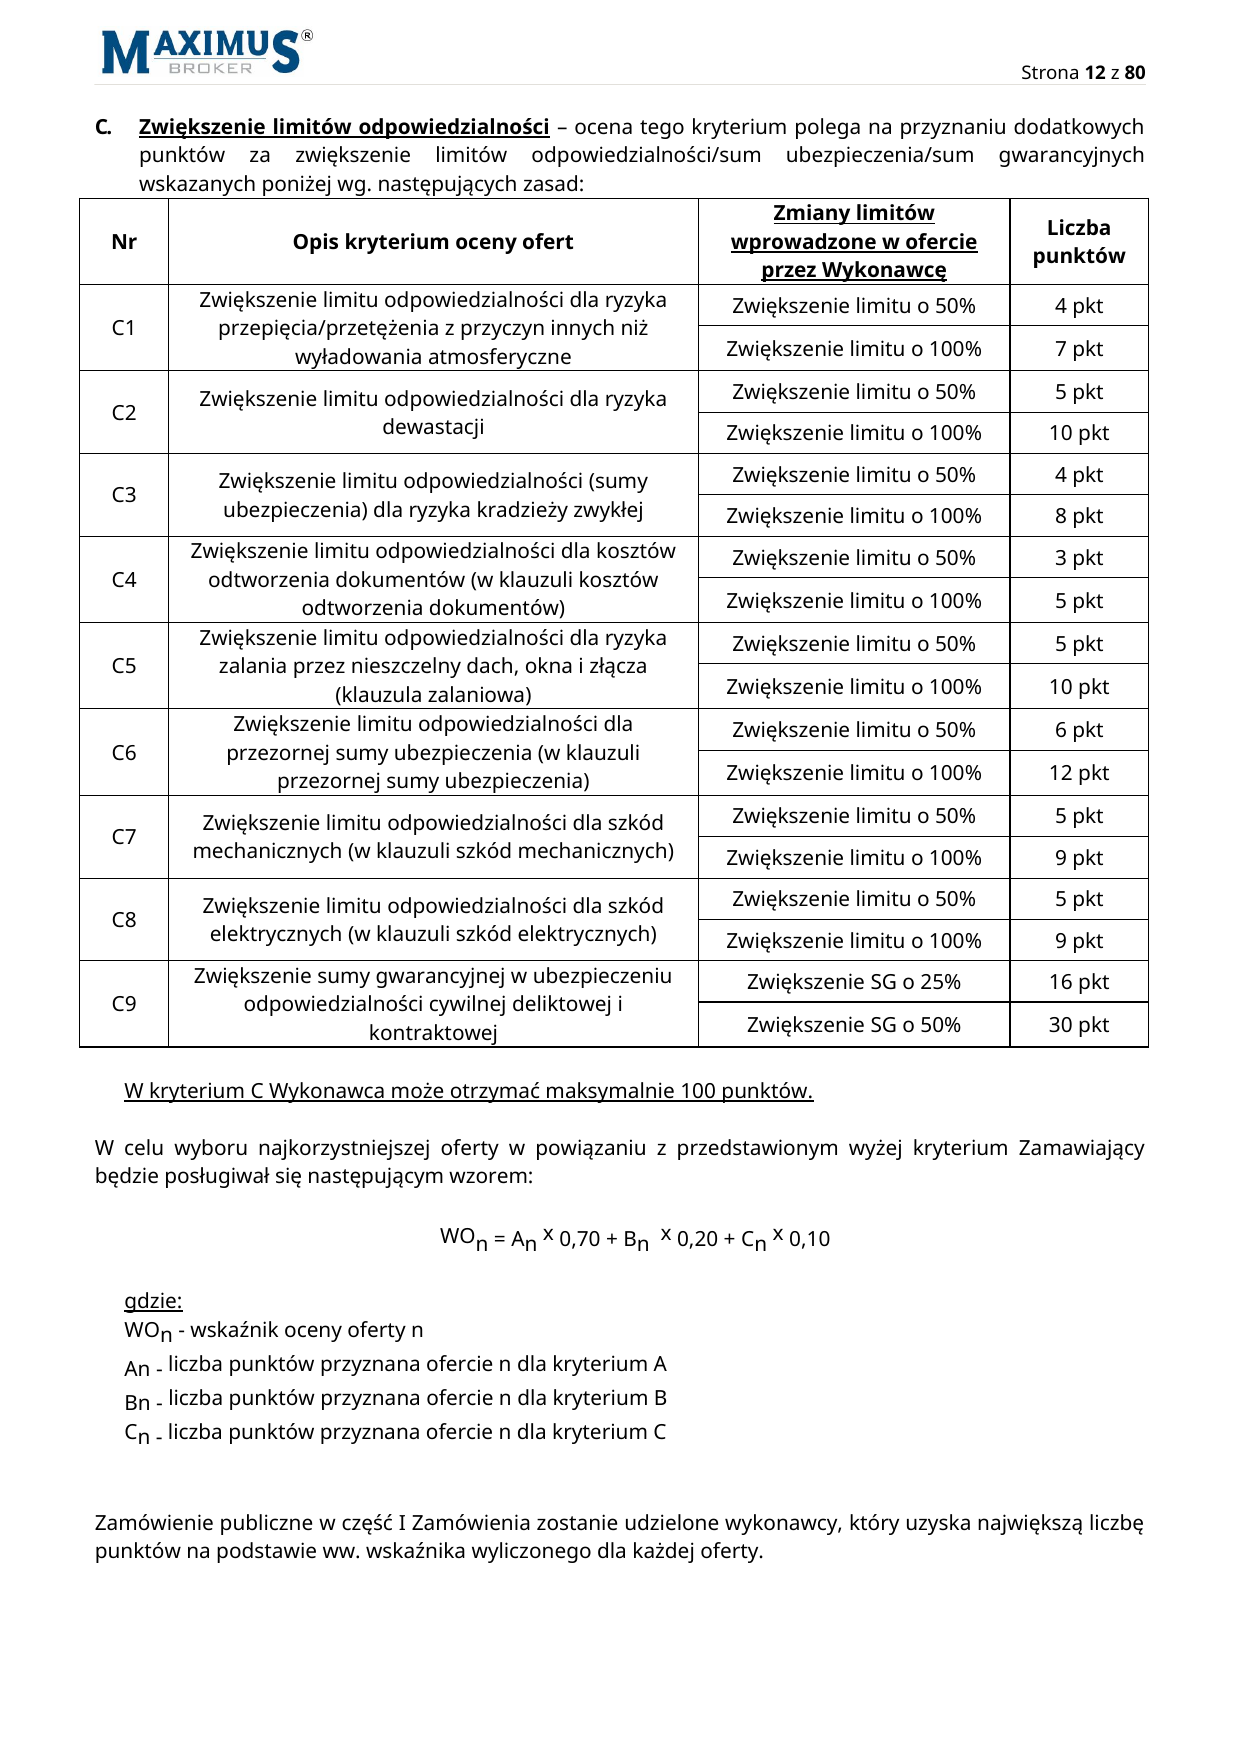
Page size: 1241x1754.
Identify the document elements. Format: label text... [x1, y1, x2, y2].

table_cell C2 [80, 371, 168, 453]
table_cell Zwiększenie limitu o 50% [699, 285, 1009, 325]
table_cell 6 pkt [1011, 709, 1148, 750]
text Bn - liczba punktów przyznana ofercie n dla kryterium B [124, 1383, 1146, 1417]
text gdzie: [124, 1286, 1146, 1315]
table_cell Zwiększenie limitu odpowiedzialności dla ryzyka dewastacji [169, 371, 698, 453]
table_cell Zwiększenie sumy gwarancyjnej w ubezpieczeniu odpowiedzialności cywilnej deliktowej i kontraktowej [169, 961, 698, 1046]
list Zwiększenie limitów odpowiedzialności – ocena tego kryterium polega na przyznaniu dodatkowych punktów za zwiększenie limitów odpowiedzialności/sum ubezpieczenia/sum gwarancyjnych wskazanych poniżej wg. następujących zasad: [94, 112, 1146, 197]
table_cell Zwiększenie limitu o 50% [699, 454, 1009, 494]
table_cell Zwiększenie limitu o 100% [699, 495, 1009, 536]
table_cell 10 pkt [1011, 664, 1148, 708]
table_cell 3 pkt [1011, 537, 1148, 577]
table_cell Zwiększenie limitu odpowiedzialności dla szkód mechanicznych (w klauzuli szkód mechanicznych) [169, 796, 698, 877]
table_cell C8 [80, 879, 168, 960]
table_cell Zwiększenie limitu o 100% [699, 578, 1009, 622]
text An - liczba punktów przyznana ofercie n dla kryterium A [124, 1349, 1146, 1383]
table_cell 7 pkt [1011, 326, 1148, 370]
table_cell 5 pkt [1011, 796, 1148, 836]
table_cell 5 pkt [1011, 879, 1148, 919]
text Zamówienie publiczne w część I Zamówienia zostanie udzielone wykonawcy, który uzyska największą liczbę punktów na podstawie ww. wskaźnika wyliczonego dla każdej oferty. [94, 1508, 1146, 1565]
table_cell C3 [80, 454, 168, 536]
table_cell Zwiększenie limitu odpowiedzialności (sumy ubezpieczenia) dla ryzyka kradzieży zwykłej [169, 454, 698, 536]
table_cell Zwiększenie limitu o 100% [699, 326, 1009, 370]
table_cell Zwiększenie limitu o 50% [699, 623, 1009, 663]
table_cell C9 [80, 961, 168, 1046]
table_cell Zwiększenie SG o 25% [699, 961, 1009, 1001]
table_cell 30 pkt [1011, 1003, 1148, 1046]
text W kryterium C Wykonawca może otrzymać maksymalnie 100 punktów. [124, 1076, 1146, 1104]
table_cell Zwiększenie limitu o 50% [699, 796, 1009, 836]
table_cell 8 pkt [1011, 495, 1148, 536]
table_cell 12 pkt [1011, 751, 1148, 795]
table_cell Zwiększenie limitu odpowiedzialności dla kosztów odtworzenia dokumentów (w klauzuli kosztów odtworzenia dokumentów) [169, 537, 698, 622]
table_cell C5 [80, 623, 168, 708]
table_cell 9 pkt [1011, 920, 1148, 960]
table_cell C6 [80, 709, 168, 795]
table_cell Zwiększenie limitu o 100% [699, 920, 1009, 960]
text Cn - liczba punktów przyznana ofercie n dla kryterium C [124, 1417, 1146, 1451]
table_cell Zwiększenie limitu o 50% [699, 879, 1009, 919]
picture [97, 26, 318, 77]
table_cell Zwiększenie limitu o 50% [699, 709, 1009, 750]
table_cell Zwiększenie limitu o 50% [699, 371, 1009, 412]
table_cell C1 [80, 285, 168, 370]
table_cell Zwiększenie limitu odpowiedzialności dla ryzyka przepięcia/przetężenia z przyczyn innych niż wyładowania atmosferyczne [169, 285, 698, 370]
text WOn = An x 0,70 + Bn x 0,20 + Cn x 0,10 [124, 1218, 1146, 1258]
table_cell 16 pkt [1011, 961, 1148, 1001]
text W celu wyboru najkorzystniejszej oferty w powiązaniu z przedstawionym wyżej kryterium Zamawiający będzie posługiwał się następującym wzorem: [94, 1133, 1146, 1190]
table_header Liczba punktów [1011, 199, 1148, 284]
table_cell Zwiększenie limitu o 100% [699, 413, 1009, 453]
table_cell 5 pkt [1011, 623, 1148, 663]
table_cell 4 pkt [1011, 285, 1148, 325]
table_cell 4 pkt [1011, 454, 1148, 494]
table_cell Zwiększenie limitu o 100% [699, 664, 1009, 708]
table_cell Zwiększenie limitu o 100% [699, 837, 1009, 877]
table_header Opis kryterium oceny ofert [169, 199, 698, 284]
table_cell Zwiększenie limitu odpowiedzialności dla szkód elektrycznych (w klauzuli szkód elektrycznych) [169, 879, 698, 960]
table_cell 5 pkt [1011, 371, 1148, 412]
table_header Zmiany limitów wprowadzone w ofercie przez Wykonawcę [699, 199, 1009, 284]
table_cell Zwiększenie limitu odpowiedzialności dla przezornej sumy ubezpieczenia (w klauzuli przezornej sumy ubezpieczenia) [169, 709, 698, 795]
table_cell Zwiększenie limitu odpowiedzialności dla ryzyka zalania przez nieszczelny dach, okna i złącza (klauzula zalaniowa) [169, 623, 698, 708]
text WOn - wskaźnik oceny oferty n [124, 1315, 1146, 1349]
table_cell C7 [80, 796, 168, 877]
table_cell Zwiększenie limitu o 50% [699, 537, 1009, 577]
table_cell Zwiększenie limitu o 100% [699, 751, 1009, 795]
table_cell 9 pkt [1011, 837, 1148, 877]
table_cell Zwiększenie SG o 50% [699, 1003, 1009, 1046]
table_cell 5 pkt [1011, 578, 1148, 622]
table_cell C4 [80, 537, 168, 622]
table_header Nr [80, 199, 168, 284]
table_cell 10 pkt [1011, 413, 1148, 453]
